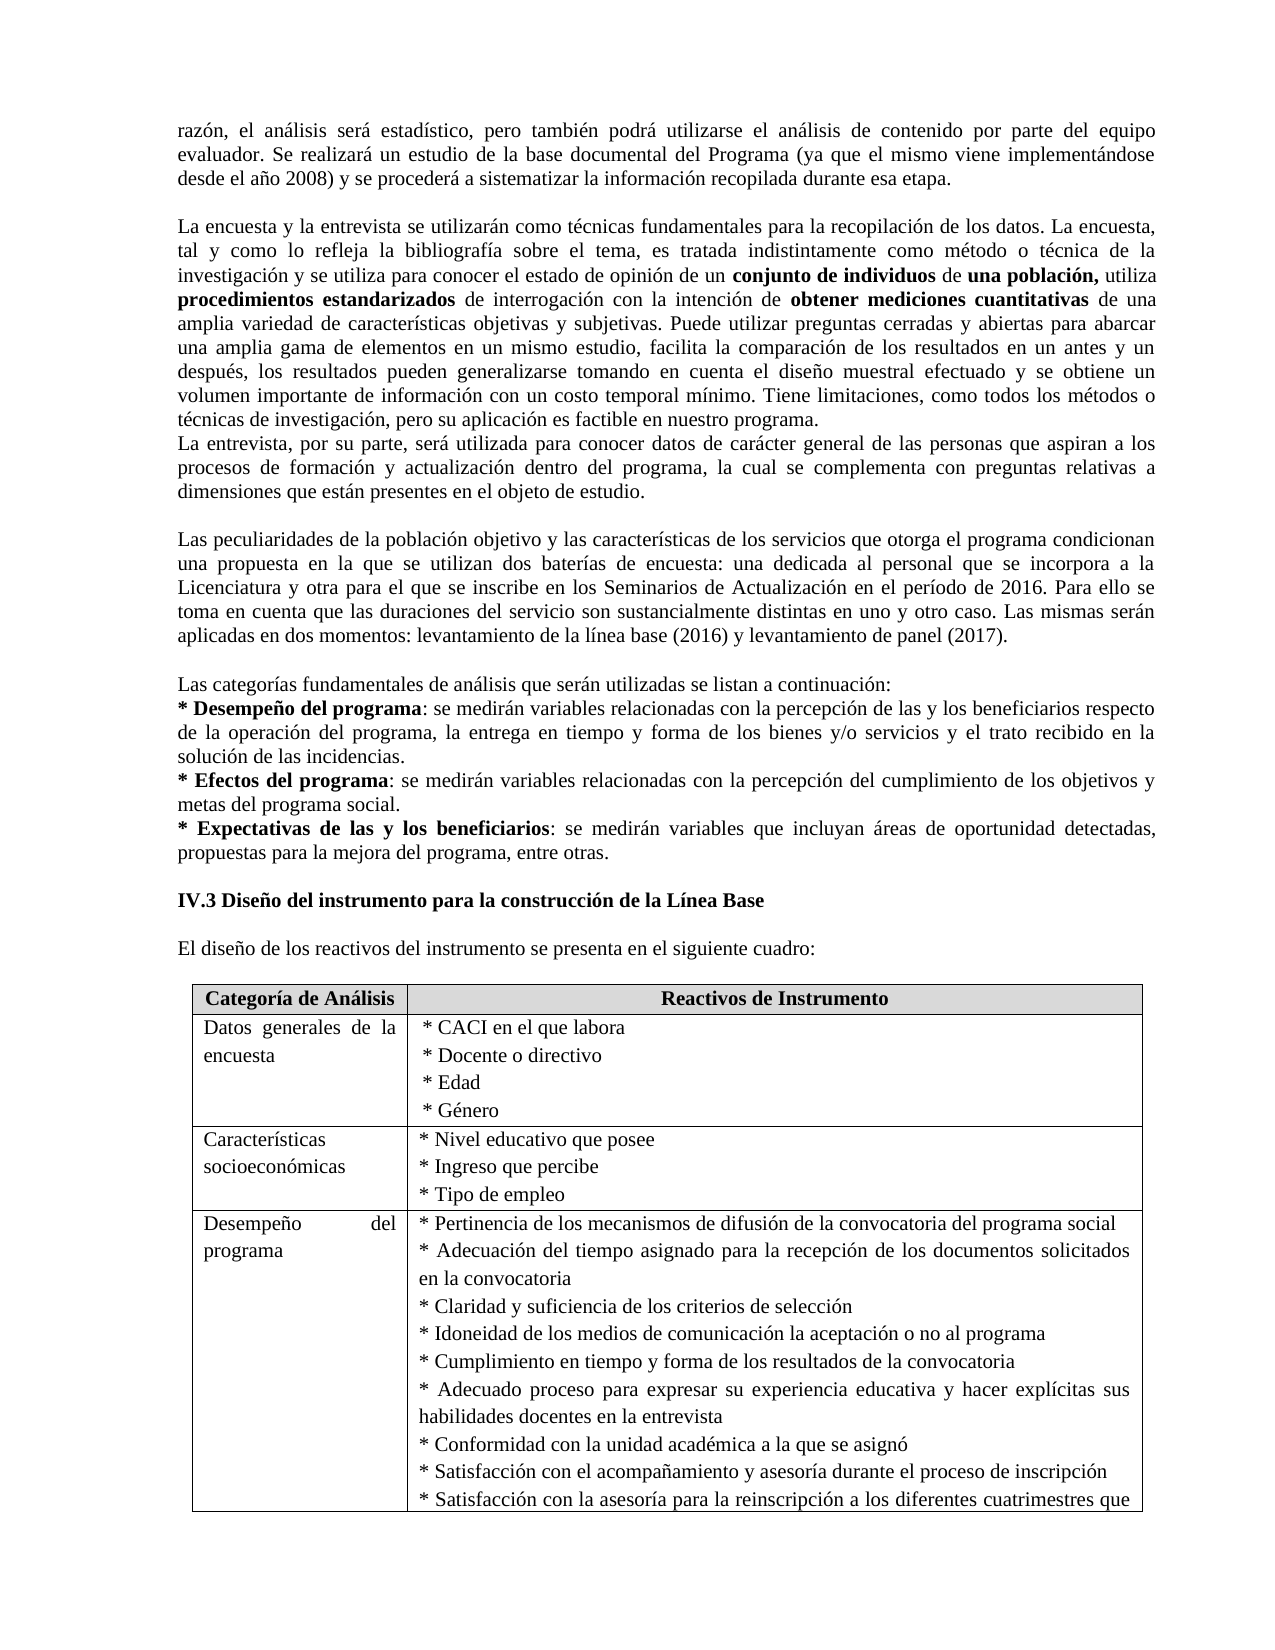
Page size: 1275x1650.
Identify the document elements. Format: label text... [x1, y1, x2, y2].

text * Desempeño del programa: se medirán variables relacionadas con la percepción de las y los beneficiarios respecto de la operación del programa, la entrega en tiempo y forma de los bienes y/o servicios y el trato recibido en la solución de las incidencias. [177, 696, 1157, 768]
table_cell Características socioeconómicas [193, 1127, 407, 1210]
table_cell * Nivel educativo que posee * Ingreso que percibe * Tipo de empleo [408, 1127, 1142, 1210]
text La entrevista, por su parte, será utilizada para conocer datos de carácter general de las personas que aspiran a los procesos de formación y actualización dentro del programa, la cual se complementa con preguntas relativas a dimensiones que están presentes en el objeto de estudio. [177, 431, 1157, 503]
table_header Reactivos de Instrumento [408, 985, 1142, 1014]
table_cell * CACI en el que labora * Docente o directivo * Edad * Género [408, 1015, 1142, 1126]
text * Efectos del programa: se medirán variables relacionadas con la percepción del cumplimiento de los objetivos y metas del programa social. [177, 768, 1157, 816]
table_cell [193, 1211, 407, 1511]
text Las peculiaridades de la población objetivo y las características de los servicios que otorga el programa condicionan una propuesta en la que se utilizan dos baterías de encuesta: una dedicada al personal que se incorpora a la Licenciatura y otra para el que se inscribe en los Seminarios de Actualización en el período de 2016. Para ello se toma en cuenta que las duraciones del servicio son sustancialmente distintas en uno y otro caso. Las mismas serán aplicadas en dos momentos: levantamiento de la línea base (2016) y levantamiento de panel (2017). [177, 527, 1157, 647]
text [177, 118, 1157, 190]
text IV.3 Diseño del instrumento para la construcción de la Línea Base [177, 888, 1157, 912]
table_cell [408, 1211, 1142, 1511]
table_cell Datos generales de la encuesta [193, 1015, 407, 1126]
table_header Categoría de Análisis [193, 985, 407, 1014]
text La encuesta y la entrevista se utilizarán como técnicas fundamentales para la recopilación de los datos. La encuesta, tal y como lo refleja la bibliografía sobre el tema, es tratada indistintamente como método o técnica de la investigación y se utiliza para conocer el estado de opinión de un conjunto de individuos de una población, utiliza procedimientos estandarizados de interrogación con la intención de obtener mediciones cuantitativas de una amplia variedad de características objetivas y subjetivas. Puede utilizar preguntas cerradas y abiertas para abarcar una amplia gama de elementos en un mismo estudio, facilita la comparación de los resultados en un antes y un después, los resultados pueden generalizarse tomando en cuenta el diseño muestral efectuado y se obtiene un volumen importante de información con un costo temporal mínimo. Tiene limitaciones, como todos los métodos o técnicas de investigación, pero su aplicación es factible en nuestro programa. [177, 214, 1157, 431]
text El diseño de los reactivos del instrumento se presenta en el siguiente cuadro: [177, 936, 1157, 960]
text Las categorías fundamentales de análisis que serán utilizadas se listan a continuación: [177, 672, 1157, 696]
text * Expectativas de las y los beneficiarios: se medirán variables que incluyan áreas de oportunidad detectadas, propuestas para la mejora del programa, entre otras. [177, 816, 1157, 864]
